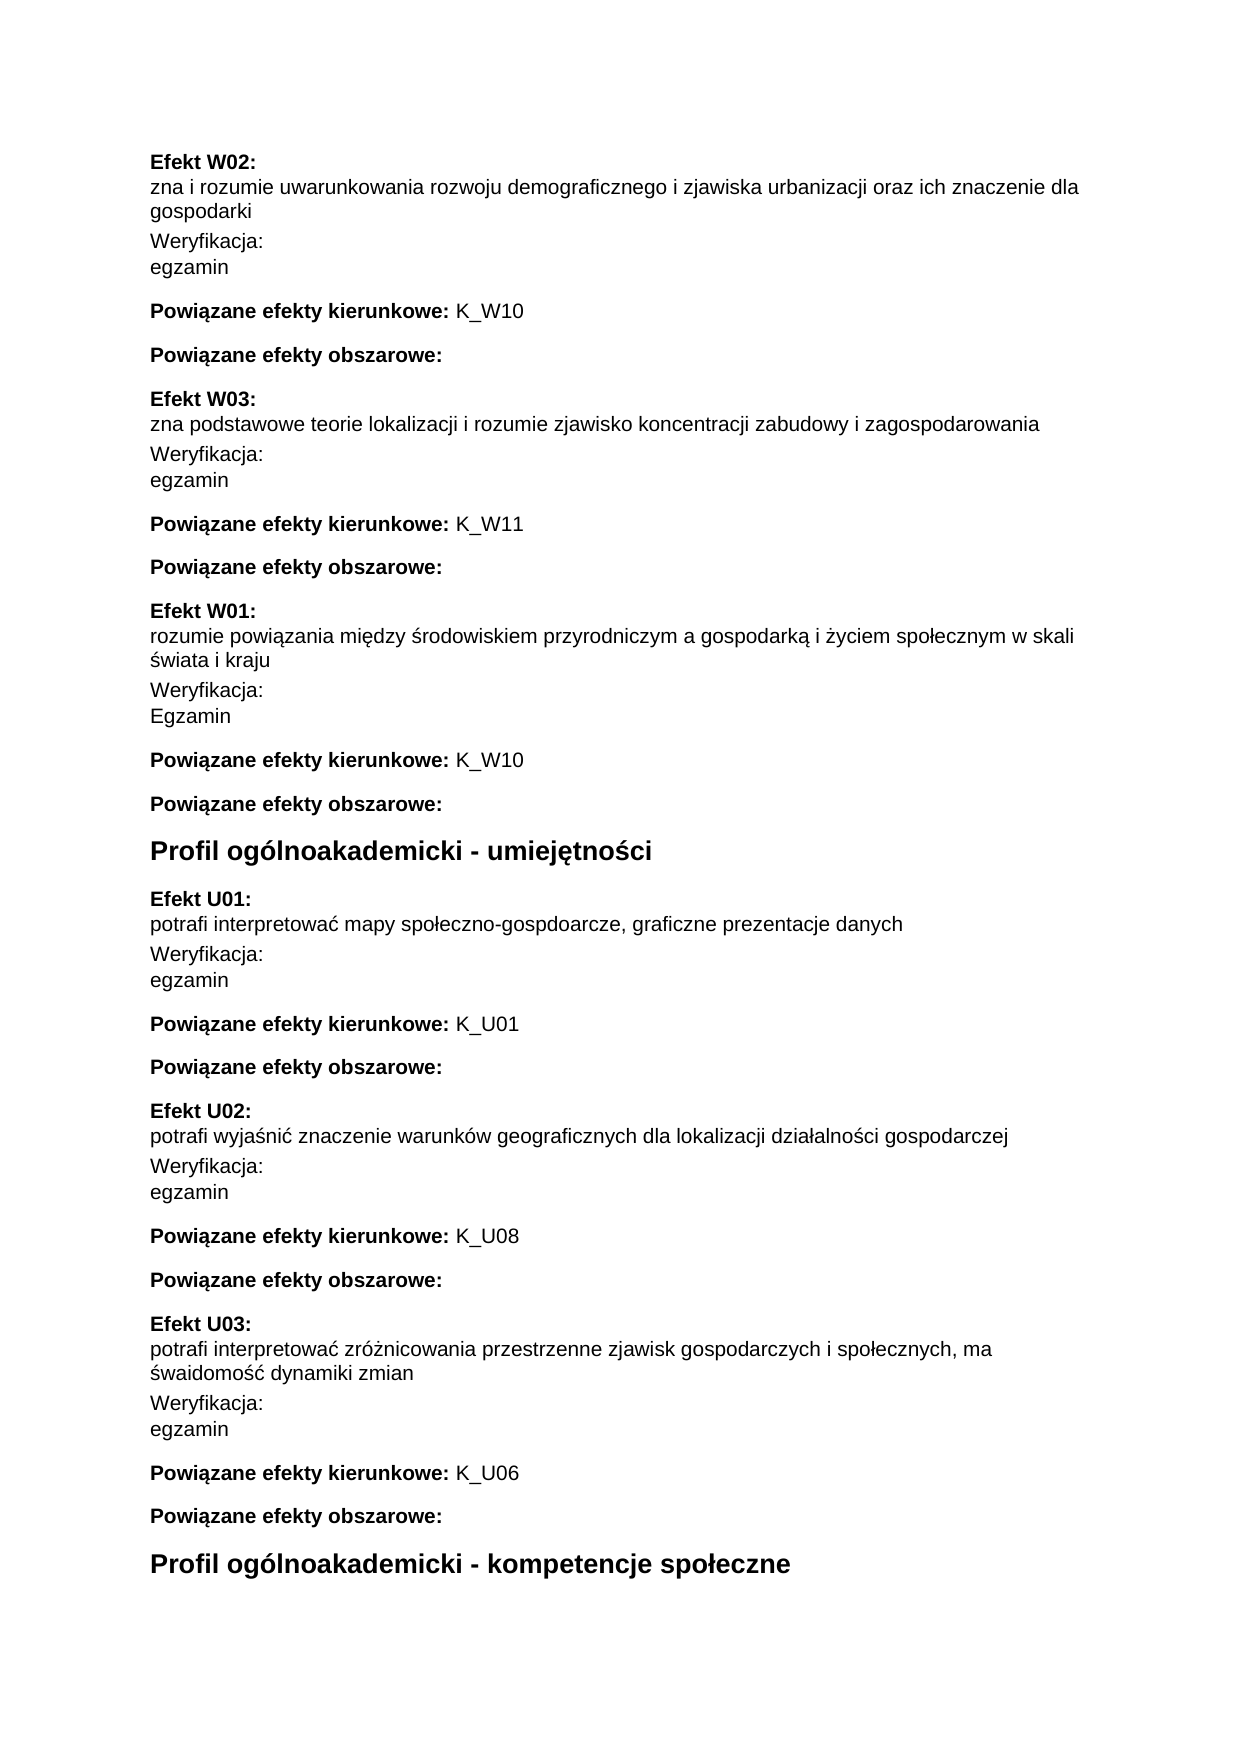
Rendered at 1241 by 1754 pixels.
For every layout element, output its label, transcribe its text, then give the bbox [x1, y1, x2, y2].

text Powiązane efekty obszarowe: [150, 1504, 1090, 1528]
text potrafi interpretować mapy społeczno-gospdoarcze, graficzne prezentacje danych [150, 911, 1090, 935]
text Powiązane efekty obszarowe: [150, 1055, 1090, 1079]
text potrafi wyjaśnić znaczenie warunków geograficznych dla lokalizacji działalności gospodarczej [150, 1124, 1090, 1148]
text Powiązane efekty obszarowe: [150, 343, 1090, 367]
text Weryfikacja: [150, 678, 1090, 702]
text Powiązane efekty kierunkowe: K_U08 [150, 1224, 1090, 1248]
text egzamin [150, 968, 1090, 992]
text Weryfikacja: [150, 1391, 1090, 1414]
text Powiązane efekty obszarowe: [150, 555, 1090, 579]
text egzamin [150, 1180, 1090, 1204]
text Weryfikacja: [150, 1154, 1090, 1178]
text Weryfikacja: [150, 229, 1090, 253]
text zna i rozumie uwarunkowania rozwoju demograficznego i zjawiska urbanizacji oraz ich znaczenie dla gospodarki [150, 175, 1090, 223]
text Powiązane efekty kierunkowe: K_U06 [150, 1460, 1090, 1484]
text Powiązane efekty kierunkowe: K_W10 [150, 748, 1090, 772]
subtitle Profil ogólnoakademicki - umiejętności [150, 835, 1090, 867]
text Powiązane efekty obszarowe: [150, 1268, 1090, 1292]
text potrafi interpretować zróżnicowania przestrzenne zjawisk gospodarczych i społecznych, ma śwaidomość dynamiki zmian [150, 1336, 1090, 1384]
text Egzamin [150, 704, 1090, 728]
text Efekt W01: [150, 599, 1090, 623]
text Weryfikacja: [150, 442, 1090, 466]
text Efekt W02: [150, 150, 1090, 174]
text Weryfikacja: [150, 942, 1090, 966]
text Efekt U01: [150, 886, 1090, 910]
text Efekt W03: [150, 386, 1090, 410]
text egzamin [150, 255, 1090, 279]
text egzamin [150, 468, 1090, 492]
text Efekt U03: [150, 1311, 1090, 1335]
text rozumie powiązania między środowiskiem przyrodniczym a gospodarką i życiem społecznym w skali świata i kraju [150, 624, 1090, 672]
text Powiązane efekty kierunkowe: K_W10 [150, 299, 1090, 323]
subtitle Profil ogólnoakademicki - kompetencje społeczne [150, 1548, 1090, 1579]
text egzamin [150, 1417, 1090, 1441]
text Powiązane efekty kierunkowe: K_W11 [150, 511, 1090, 535]
text Powiązane efekty obszarowe: [150, 792, 1090, 816]
text Powiązane efekty kierunkowe: K_U01 [150, 1011, 1090, 1035]
text zna podstawowe teorie lokalizacji i rozumie zjawisko koncentracji zabudowy i zagospodarowania [150, 411, 1090, 435]
text Efekt U02: [150, 1099, 1090, 1123]
